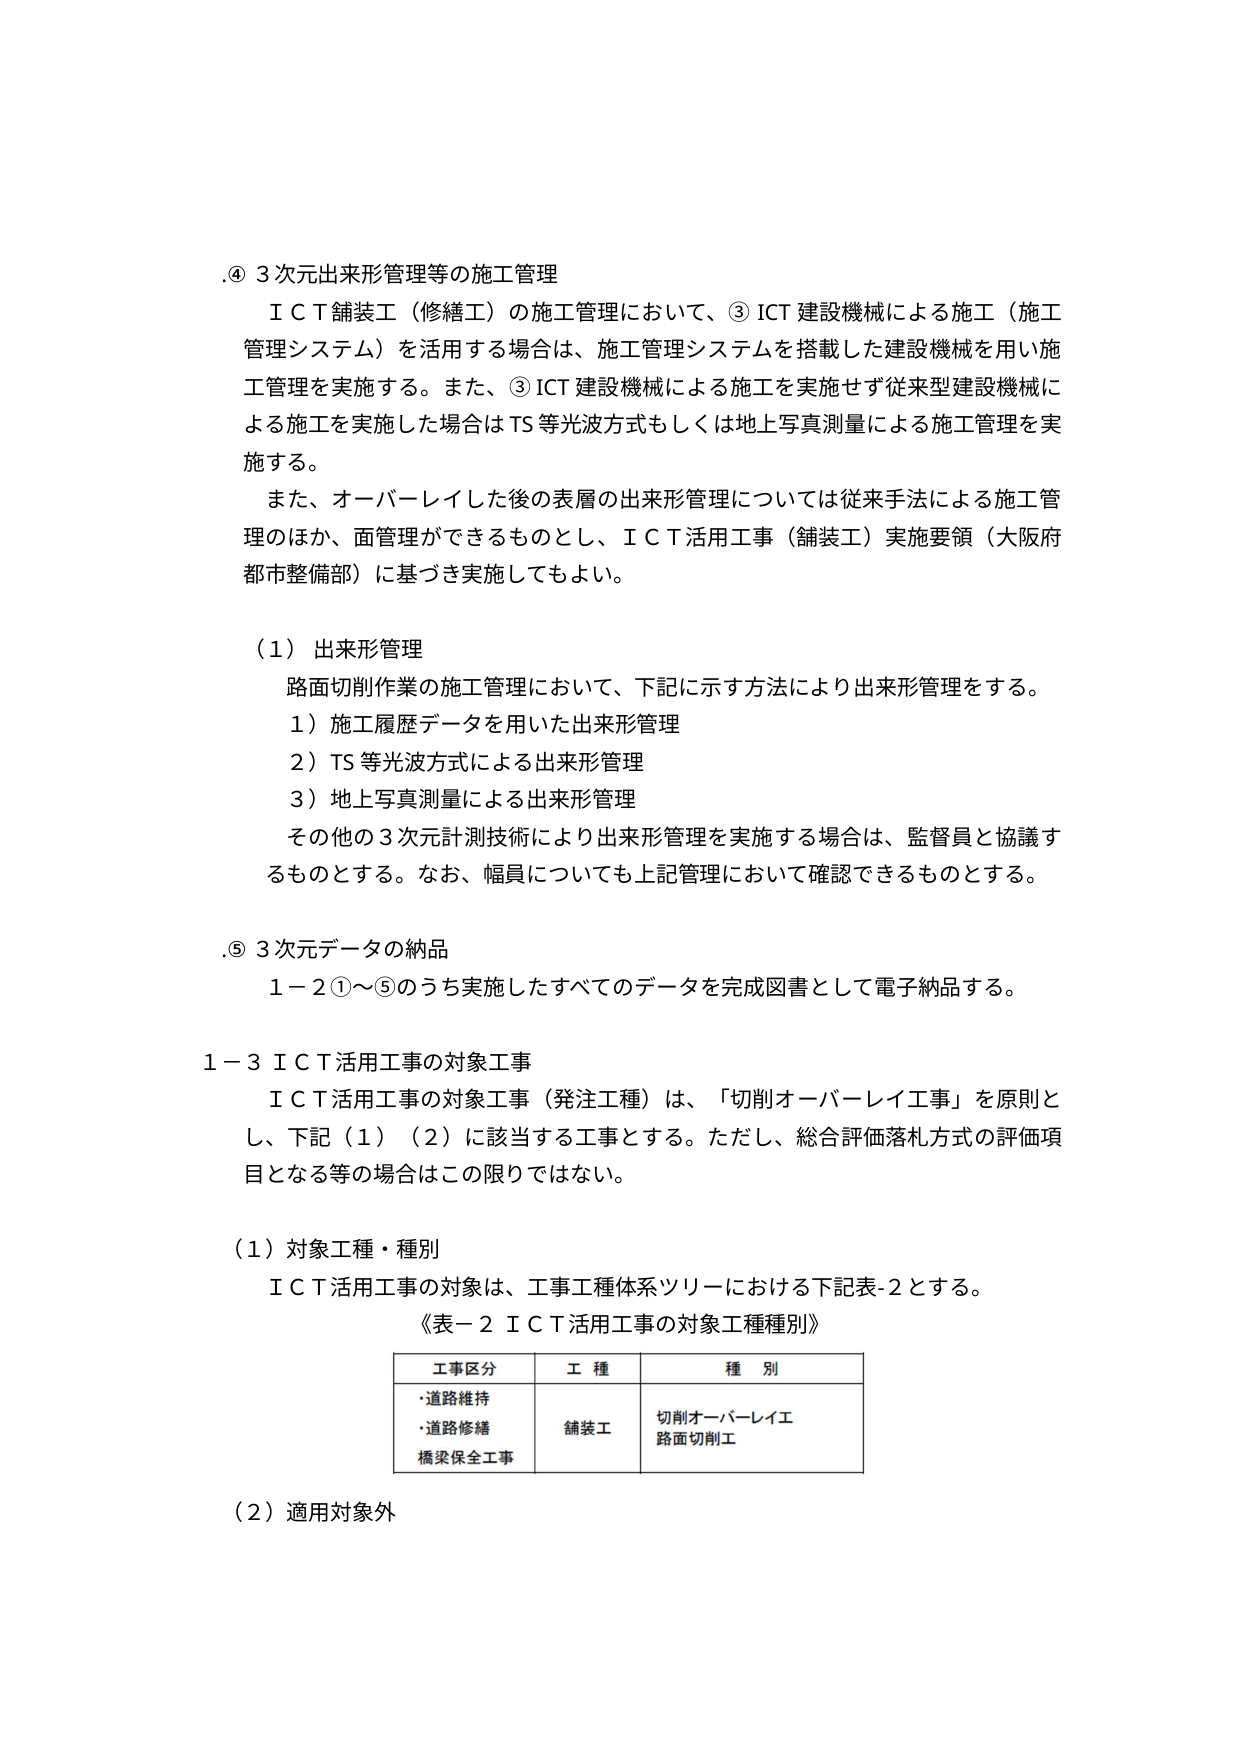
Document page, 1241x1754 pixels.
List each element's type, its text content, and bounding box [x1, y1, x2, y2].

text ＩＣＴ活用工事の対象は、工事工種体系ツリーにおける下記表-２とする。 [177, 1267, 1063, 1304]
text １－３ ＩＣＴ活用工事の対象工事 [177, 1042, 1063, 1079]
text 路面切削作業の施工管理において、下記に示す方法により出来形管理をする。 [177, 667, 1063, 704]
text １－２①～⑤のうち実施したすべてのデータを完成図書として電子納品する。 [243, 967, 1063, 1004]
text ３）地上写真測量による出来形管理 [177, 779, 1063, 817]
text ２）TS 等光波方式による出来形管理 [177, 742, 1063, 779]
text ＩＣＴ活用工事の対象工事（発注工種）は、「切削オーバーレイ工事」を原則とし、下記（１）（２）に該当する工事とする。ただし、総合評価落札方式の評価項目となる等の場合はこの限りではない。 [243, 1079, 1063, 1192]
text １）施工履歴データを用いた出来形管理 [177, 704, 1063, 742]
text ＩＣＴ舗装工（修繕工）の施工管理において、③ICT 建設機械による施工（施工管理システム）を活用する場合は、施工管理システムを搭載した建設機械を用い施工管理を実施する。また、③ICT 建設機械による施工を実施せず従来型建設機械による施工を実施した場合はTS等光波方式もしくは地上写真測量による施工管理を実施する。 [243, 292, 1063, 479]
text また、オーバーレイした後の表層の出来形管理については従来手法による施工管理のほか、面管理ができるものとし、ＩＣＴ活用工事（舗装工）実施要領（大阪府都市整備部）に基づき実施してもよい。 [243, 479, 1063, 592]
text （１）対象工種・種別 [177, 1229, 1063, 1267]
text .⑤ ３次元データの納品 [177, 929, 1063, 967]
text .④ ３次元出来形管理等の施工管理 [177, 254, 1063, 292]
text その他の３次元計測技術により出来形管理を実施する場合は、監督員と協議するものとする。なお、幅員についても上記管理において確認できるものとする。 [265, 817, 1063, 892]
text 《表－２ ＩＣＴ活用工事の対象工種種別》 [177, 1304, 1063, 1342]
text （１） 出来形管理 [177, 629, 1063, 667]
text （２）適用対象外 [177, 1492, 1063, 1529]
